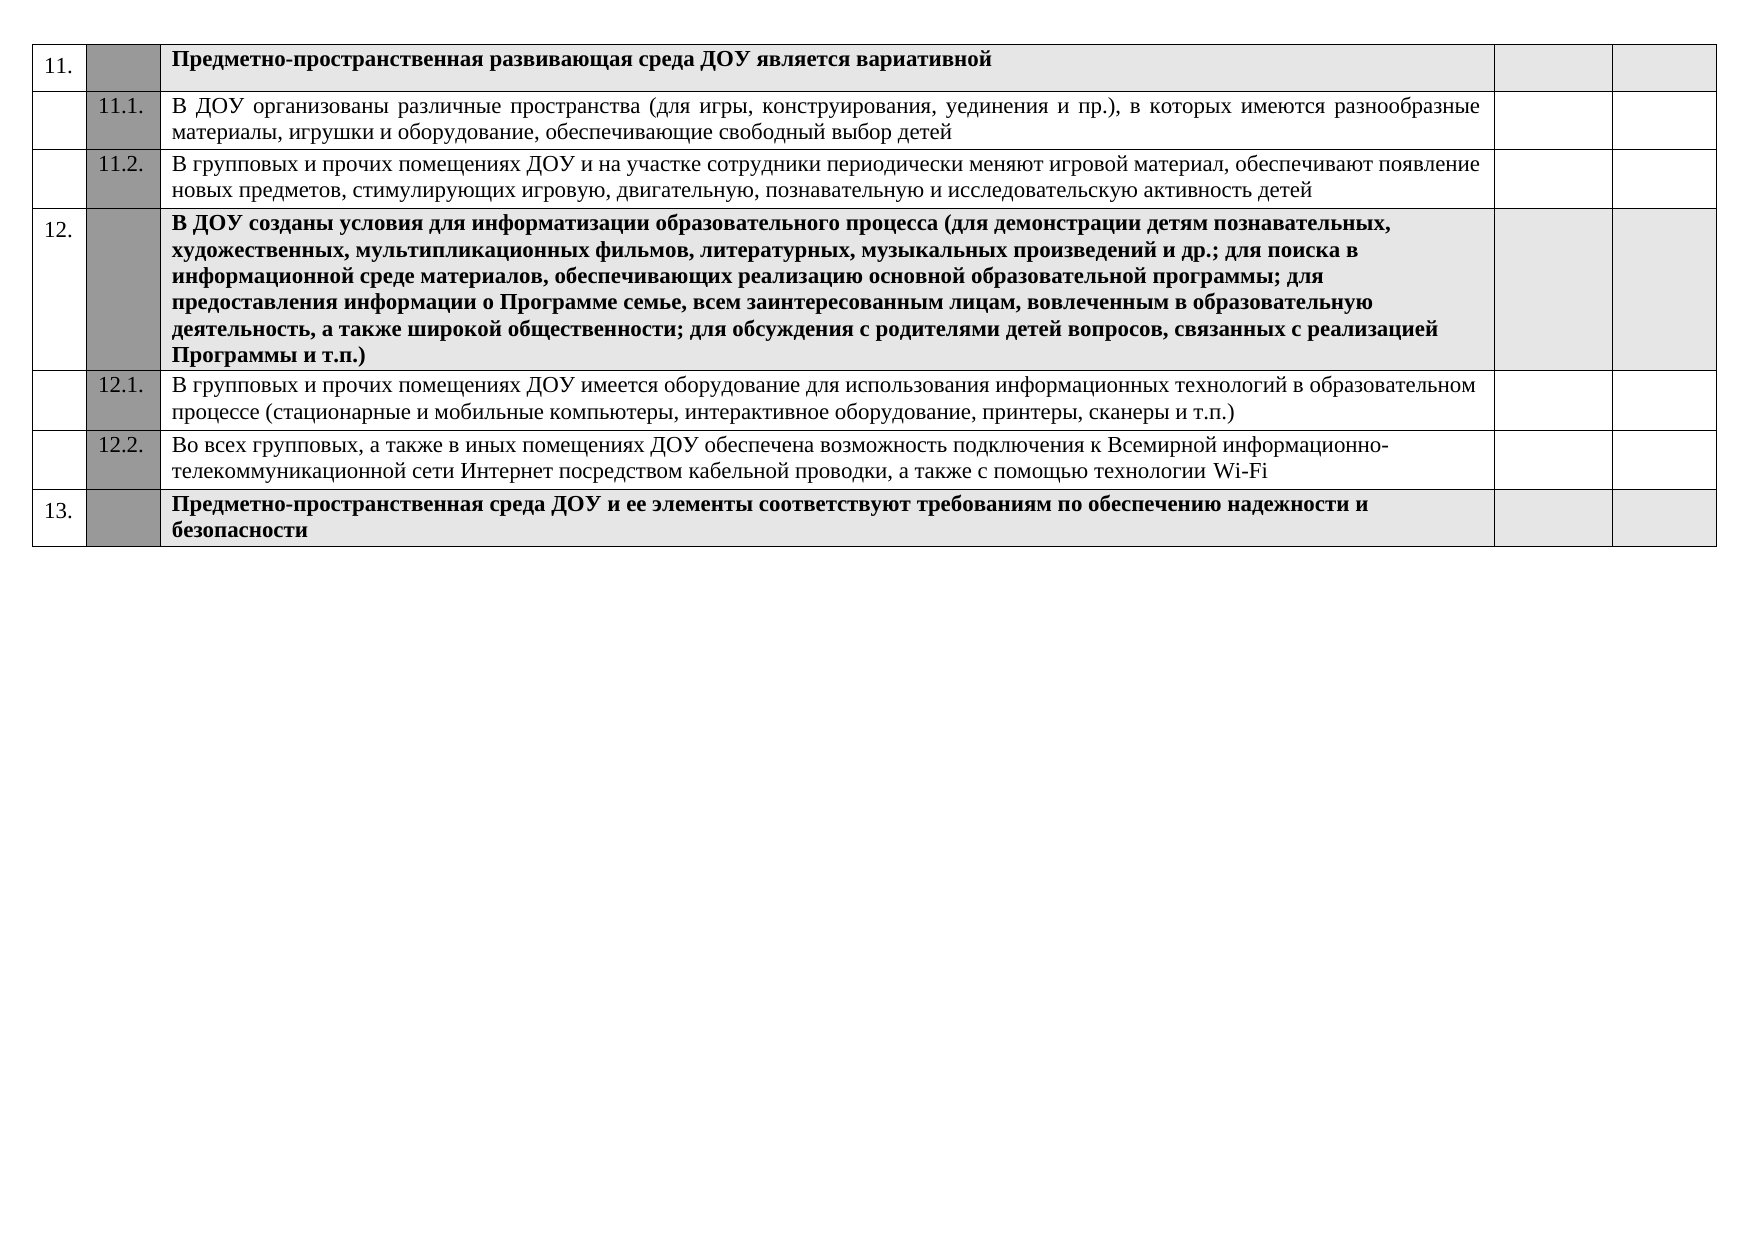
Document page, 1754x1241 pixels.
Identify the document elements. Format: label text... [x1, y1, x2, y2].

table_cell [1613, 92, 1716, 149]
table_cell [33, 92, 86, 149]
table_cell [1613, 371, 1716, 430]
table_cell [33, 371, 86, 430]
table_cell 13. [33, 490, 86, 546]
table_cell [1613, 45, 1716, 91]
table_cell [1495, 92, 1612, 149]
table_cell [87, 209, 160, 370]
table_cell Предметно-пространственная среда ДОУ и ее элементы соответствуют требованиям по обеспечению надежности и безопасности [161, 490, 1494, 546]
table_cell [1613, 490, 1716, 546]
table_cell [1613, 431, 1716, 489]
table_cell В ДОУ организованы различные пространства (для игры, конструирования, уединения и пр.), в которых имеются разнообразные материалы, игрушки и оборудование, обеспечивающие свободный выбор детей [161, 92, 1494, 149]
table_cell 12.1. [87, 371, 160, 430]
table_cell 11.2. [87, 150, 160, 208]
table_cell 12. [33, 209, 86, 370]
table_cell [1613, 150, 1716, 208]
table_cell В ДОУ созданы условия для информатизации образовательного процесса (для демонстрации детям познавательных, художественных, мультипликационных фильмов, литературных, музыкальных произведений и др.; для поиска в информационной среде материалов, обеспечивающих реализацию основной образовательной программы; для предоставления информации о Программе семье, всем заинтересованным лицам, вовлеченным в образовательную деятельность, а также широкой общественности; для обсуждения с родителями детей вопросов, связанных с реализацией Программы и т.п.) [161, 209, 1494, 370]
table_cell [1495, 431, 1612, 489]
table_cell [33, 150, 86, 208]
table_cell [33, 431, 86, 489]
table_cell В групповых и прочих помещениях ДОУ имеется оборудование для использования информационных технологий в образовательном процессе (стационарные и мобильные компьютеры, интерактивное оборудование, принтеры, сканеры и т.п.) [161, 371, 1494, 430]
table_cell Во всех групповых, а также в иных помещениях ДОУ обеспечена возможность подключения к Всемирной информационно-телекоммуникационной сети Интернет посредством кабельной проводки, а также с помощью технологии Wi-Fi [161, 431, 1494, 489]
table_cell Предметно-пространственная развивающая среда ДОУ является вариативной [161, 45, 1494, 91]
table_cell [1495, 371, 1612, 430]
table_cell [1495, 45, 1612, 91]
table_cell [87, 490, 160, 546]
table_cell [1495, 490, 1612, 546]
table_cell В групповых и прочих помещениях ДОУ и на участке сотрудники периодически меняют игровой материал, обеспечивают появление новых предметов, стимулирующих игровую, двигательную, познавательную и исследовательскую активность детей [161, 150, 1494, 208]
table_cell 11.1. [87, 92, 160, 149]
table_cell 12.2. [87, 431, 160, 489]
table_cell 11. [33, 45, 86, 91]
table_cell [1613, 209, 1716, 370]
table_cell [1495, 150, 1612, 208]
table_cell [87, 45, 160, 91]
table_cell [1495, 209, 1612, 370]
